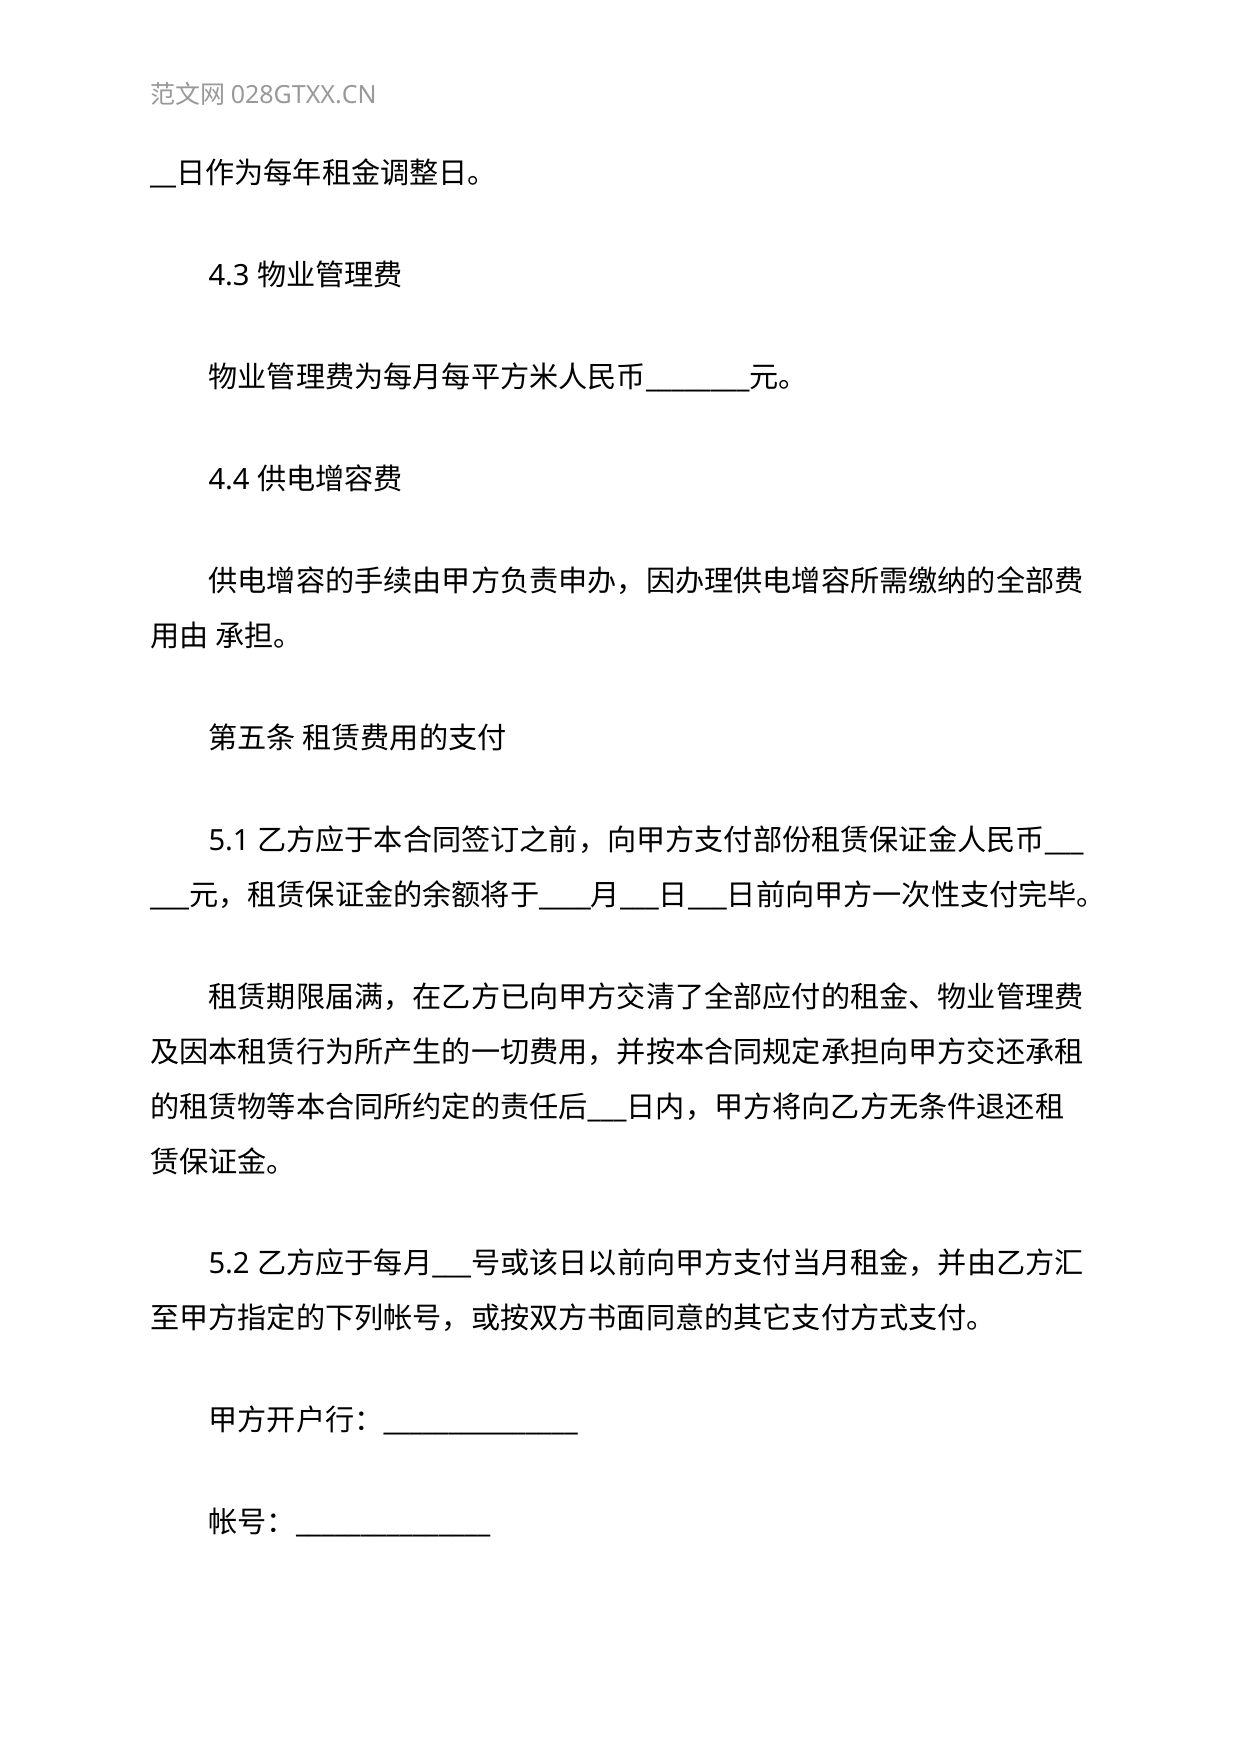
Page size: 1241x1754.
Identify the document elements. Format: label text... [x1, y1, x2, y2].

text 物业管理费为每月每平方米人民币________元。 [150, 354, 1090, 396]
text 4.3 物业管理费 [150, 252, 1090, 294]
text 5.2 乙方应于每月___号或该日以前向甲方支付当月租金，并由乙方汇至甲方指定的下列帐号，或按双方书面同意的其它支付方式支付。 [150, 1240, 1090, 1337]
text 甲方开户行：_______________ [150, 1397, 1090, 1439]
text 4.4 供电增容费 [150, 456, 1090, 498]
text 5.1 乙方应于本合同签订之前，向甲方支付部份租赁保证金人民币______元，租赁保证金的余额将于____月___日___日前向甲方一次性支付完毕。 [150, 816, 1090, 914]
text 第五条 租赁费用的支付 [150, 714, 1090, 757]
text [150, 150, 1090, 192]
text 供电增容的手续由甲方负责申办，因办理供电增容所需缴纳的全部费用由 承担。 [150, 558, 1090, 655]
text 租赁期限届满，在乙方已向甲方交清了全部应付的租金、物业管理费及因本租赁行为所产生的一切费用，并按本合同规定承担向甲方交还承租的租赁物等本合同所约定的责任后___日内，甲方将向乙方无条件退还租赁保证金。 [150, 973, 1090, 1180]
text 帐号：_______________ [150, 1499, 1090, 1541]
